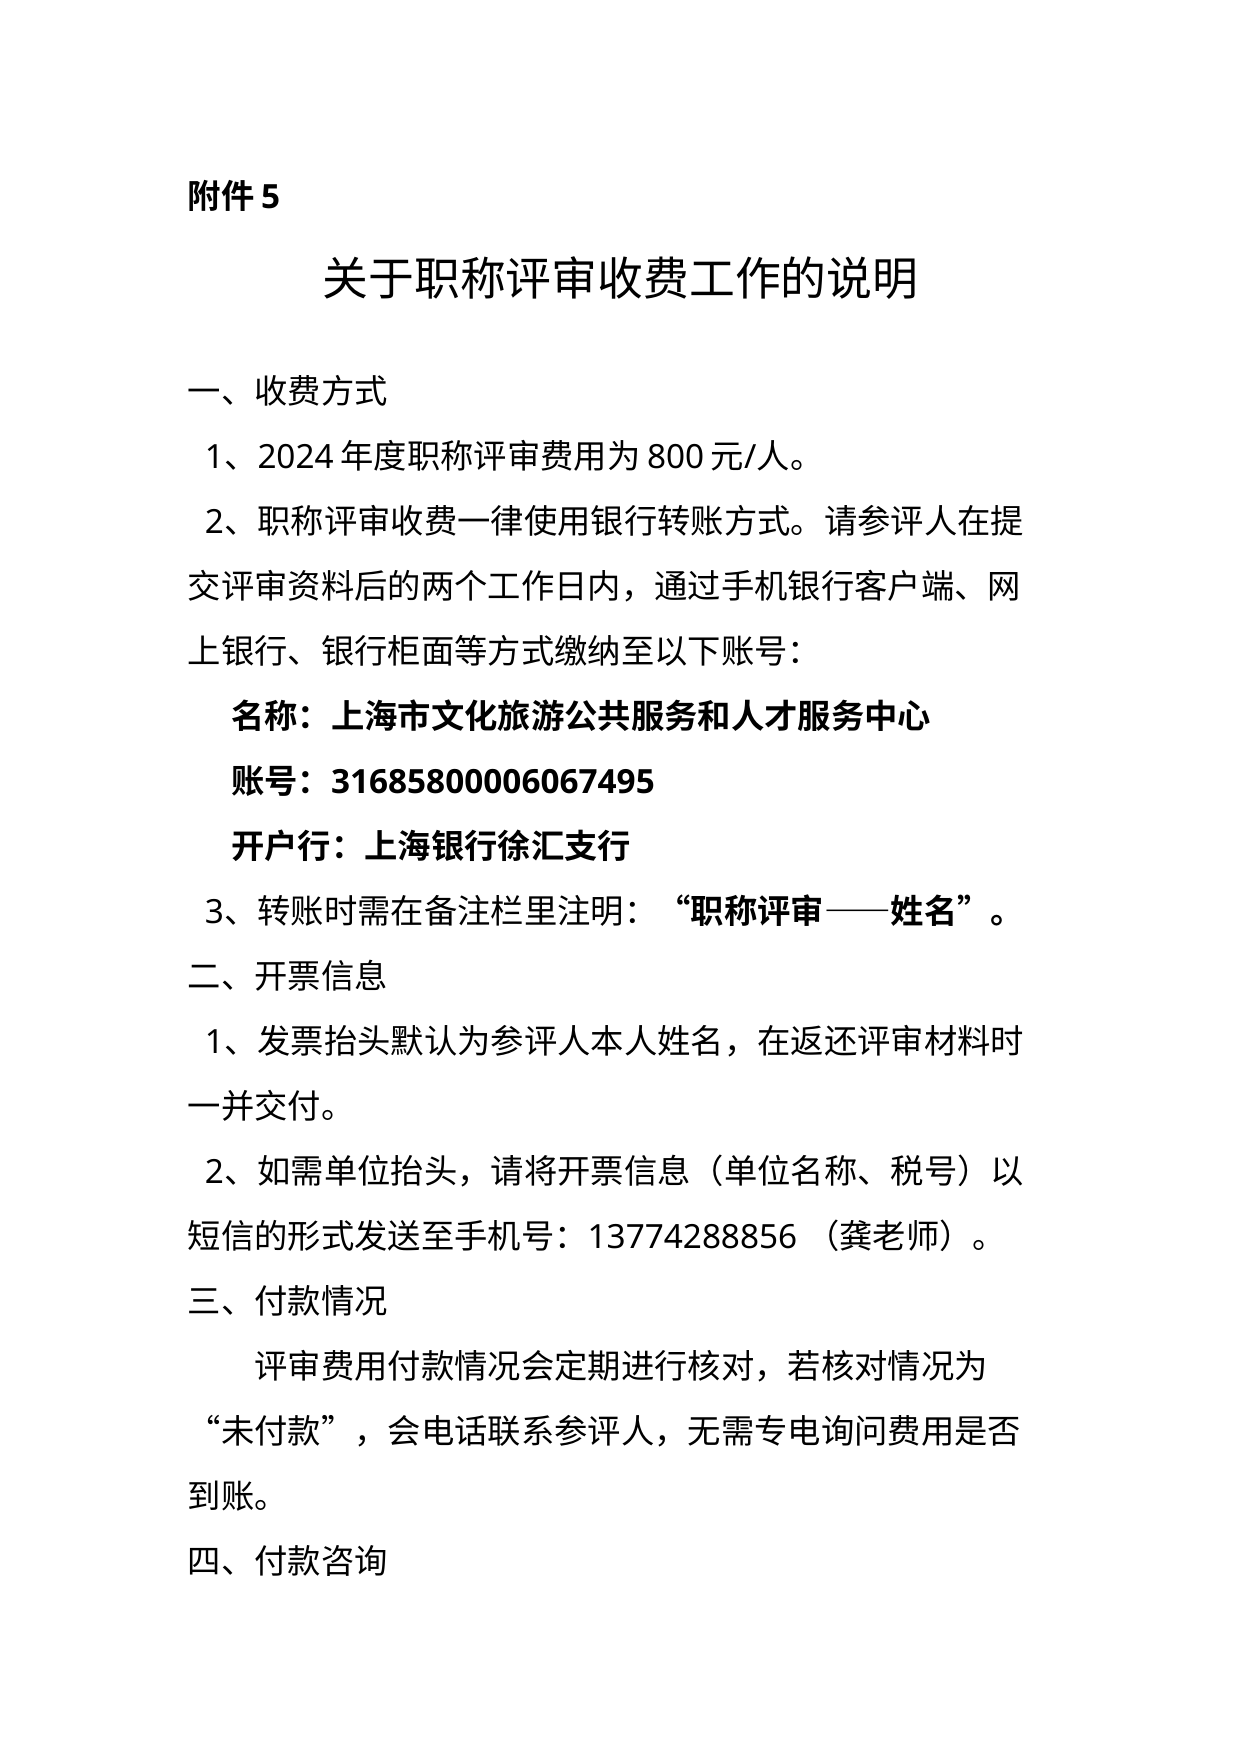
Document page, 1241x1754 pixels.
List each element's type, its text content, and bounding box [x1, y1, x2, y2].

text 关于职称评审收费工作的说明 [187, 227, 1053, 324]
text 2、如需单位抬头，请将开票信息（单位名称、税号）以短信的形式发送至手机号：13774288856 （龚老师）。 [187, 1137, 1053, 1267]
text 1、发票抬头默认为参评人本人姓名，在返还评审材料时一并交付。 [187, 1007, 1053, 1137]
text 一、收费方式 [187, 357, 1053, 422]
text 开户行：上海银行徐汇支行 [187, 812, 1053, 877]
text 1、2024年度职称评审费用为800元/人。 [187, 422, 1053, 487]
text 附件5 [187, 162, 1053, 227]
text 账号：31685800006067495 [187, 747, 1053, 812]
text 名称：上海市文化旅游公共服务和人才服务中心 [187, 682, 1053, 747]
text 2、职称评审收费一律使用银行转账方式。请参评人在提交评审资料后的两个工作日内，通过手机银行客户端、网上银行、银行柜面等方式缴纳至以下账号： [187, 487, 1053, 682]
text 四、付款咨询 [187, 1527, 1053, 1592]
text 二、开票信息 [187, 942, 1053, 1007]
text 3、转账时需在备注栏里注明：“职称评审——姓名”。 [187, 877, 1053, 942]
text 三、付款情况 [187, 1267, 1053, 1332]
text 评审费用付款情况会定期进行核对，若核对情况为“未付款”，会电话联系参评人，无需专电询问费用是否到账。 [187, 1332, 1053, 1527]
